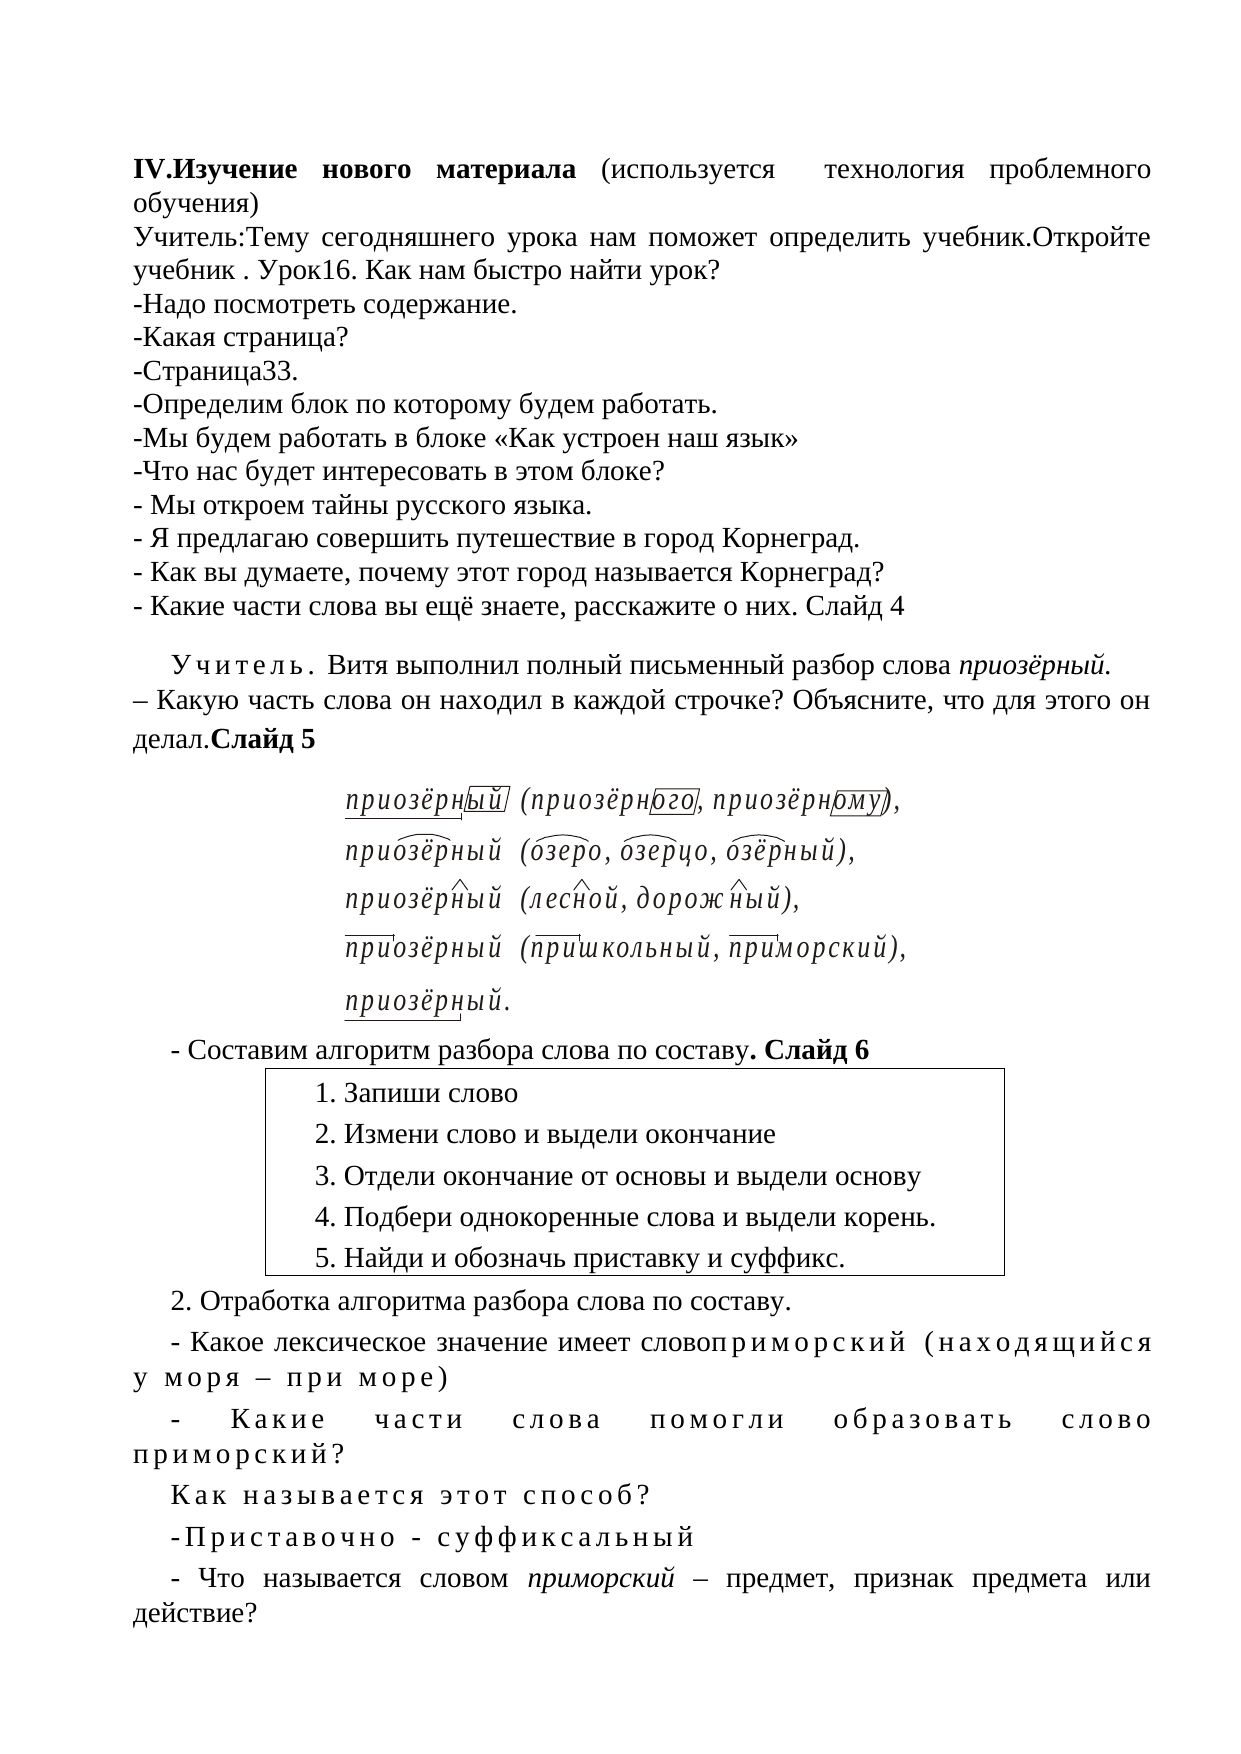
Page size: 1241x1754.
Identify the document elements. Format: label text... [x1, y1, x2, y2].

text - Составим алгоритм разбора слова по составу. Слайд 6 [133, 1032, 1152, 1066]
text - Какое лексическое значение имеет словоприморский (находящийся у моря – при море) [133, 1324, 1152, 1393]
text -Приставочно - суффиксальный [133, 1519, 1152, 1552]
text Учитель:Тему сегодняшнего урока нам поможет определить учебник.Откройте учебник . Урок16. Как нам быстро найти урок? [133, 219, 1152, 286]
text - Какие части слова вы ещё знаете, расскажите о них. Слайд 4 [133, 588, 1152, 621]
text -Определим блок по которому будем работать. [133, 386, 1152, 420]
text -Страница33. [133, 353, 1152, 386]
text IV.Изучение нового материала (используется технология проблемного обучения) [133, 152, 1152, 219]
text Учитель. Витя выполнил полный письменный разбор слова приозёрный. [133, 647, 1152, 681]
text -Что нас будет интересовать в этом блоке? [133, 453, 1152, 487]
text Как называется этот способ? [133, 1477, 1152, 1511]
text -Мы будем работать в блоке «Как устроен наш язык» [133, 420, 1152, 453]
text - Я предлагаю совершить путешествие в город Корнеград. [133, 521, 1152, 554]
text 2. Отработка алгоритма разбора слова по составу. [133, 1283, 1152, 1316]
table_header 1. Запиши слово 2. Измени слово и выдели окончание 3. Отдели окончание от основы и выдели основу 4. Подбери однокоренные слова и выдели корень. 5. Найди и обозначь приставку и суффикс. [266, 1069, 1004, 1275]
text -Надо посмотреть содержание. [133, 286, 1152, 319]
text - Мы откроем тайны русского языка. [133, 487, 1152, 521]
text - Какие части слова помогли образовать слово приморский? [133, 1401, 1152, 1469]
text -Какая страница? [133, 319, 1152, 353]
table_header [339, 780, 945, 1026]
text - Что называется словом приморский – предмет, признак предмета или действие? [133, 1560, 1152, 1629]
text - Как вы думаете, почему этот город называется Корнеград? [133, 554, 1152, 588]
text – Какую часть слова он находил в каждой строчке? Объясните, что для этого он делал.Слайд 5 [133, 682, 1152, 754]
